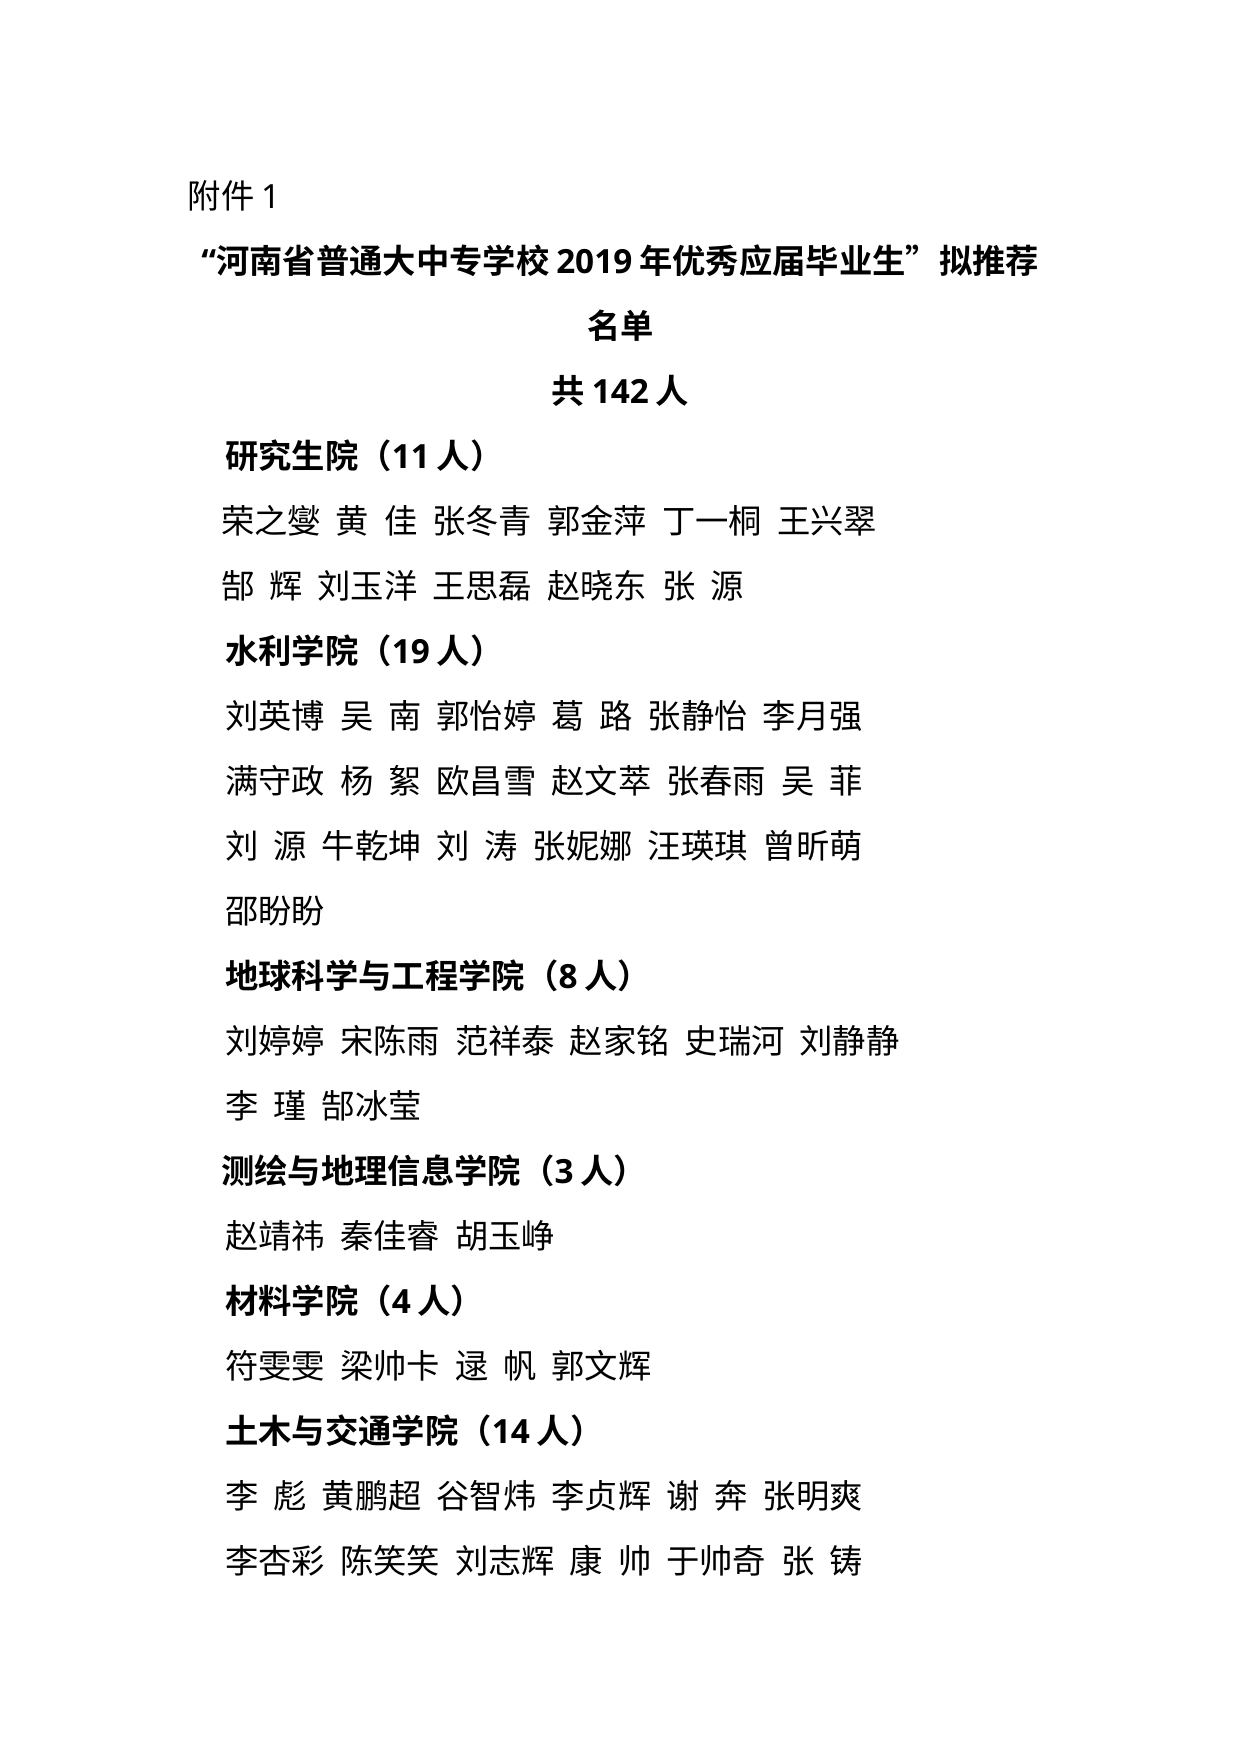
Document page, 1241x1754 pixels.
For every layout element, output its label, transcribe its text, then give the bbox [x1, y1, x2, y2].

text 符雯雯 梁帅卡 逯 帆 郭文辉 [225, 1332, 1053, 1397]
text 邵盼盼 [225, 877, 1053, 942]
text 材料学院（4人） [225, 1267, 1053, 1332]
text 刘婷婷 宋陈雨 范祥泰 赵家铭 史瑞河 刘静静 [225, 1007, 1053, 1072]
text 地球科学与工程学院（8人） [225, 942, 1053, 1007]
text 李 瑾 郜冰莹 [225, 1072, 1053, 1137]
text 李 彪 黄鹏超 谷智炜 李贞辉 谢 奔 张明爽 [225, 1462, 1053, 1527]
text 土木与交通学院（14人） [225, 1397, 1053, 1462]
text 荣之燮 黄 佳 张冬青 郭金萍 丁一桐 王兴翠 [221, 487, 1053, 552]
text 测绘与地理信息学院（3人） [187, 1137, 1053, 1202]
text “河南省普通大中专学校2019年优秀应届毕业生”拟推荐名单 [187, 227, 1053, 357]
text 研究生院（11人） [225, 422, 1053, 487]
text 刘 源 牛乾坤 刘 涛 张妮娜 汪瑛琪 曾昕萌 [225, 812, 1053, 877]
text 郜 辉 刘玉洋 王思磊 赵晓东 张 源 [221, 552, 1053, 617]
text 满守政 杨 絮 欧昌雪 赵文萃 张春雨 吴 菲 [225, 747, 1053, 812]
text 刘英博 吴 南 郭怡婷 葛 路 张静怡 李月强 [225, 682, 1053, 747]
text 共142人 [187, 357, 1053, 422]
text 李杏彩 陈笑笑 刘志辉 康 帅 于帅奇 张 铸 [225, 1527, 1053, 1592]
text 赵靖祎 秦佳睿 胡玉峥 [225, 1202, 1053, 1267]
text 水利学院（19人） [225, 617, 1053, 682]
text 附件1 [187, 162, 1053, 227]
